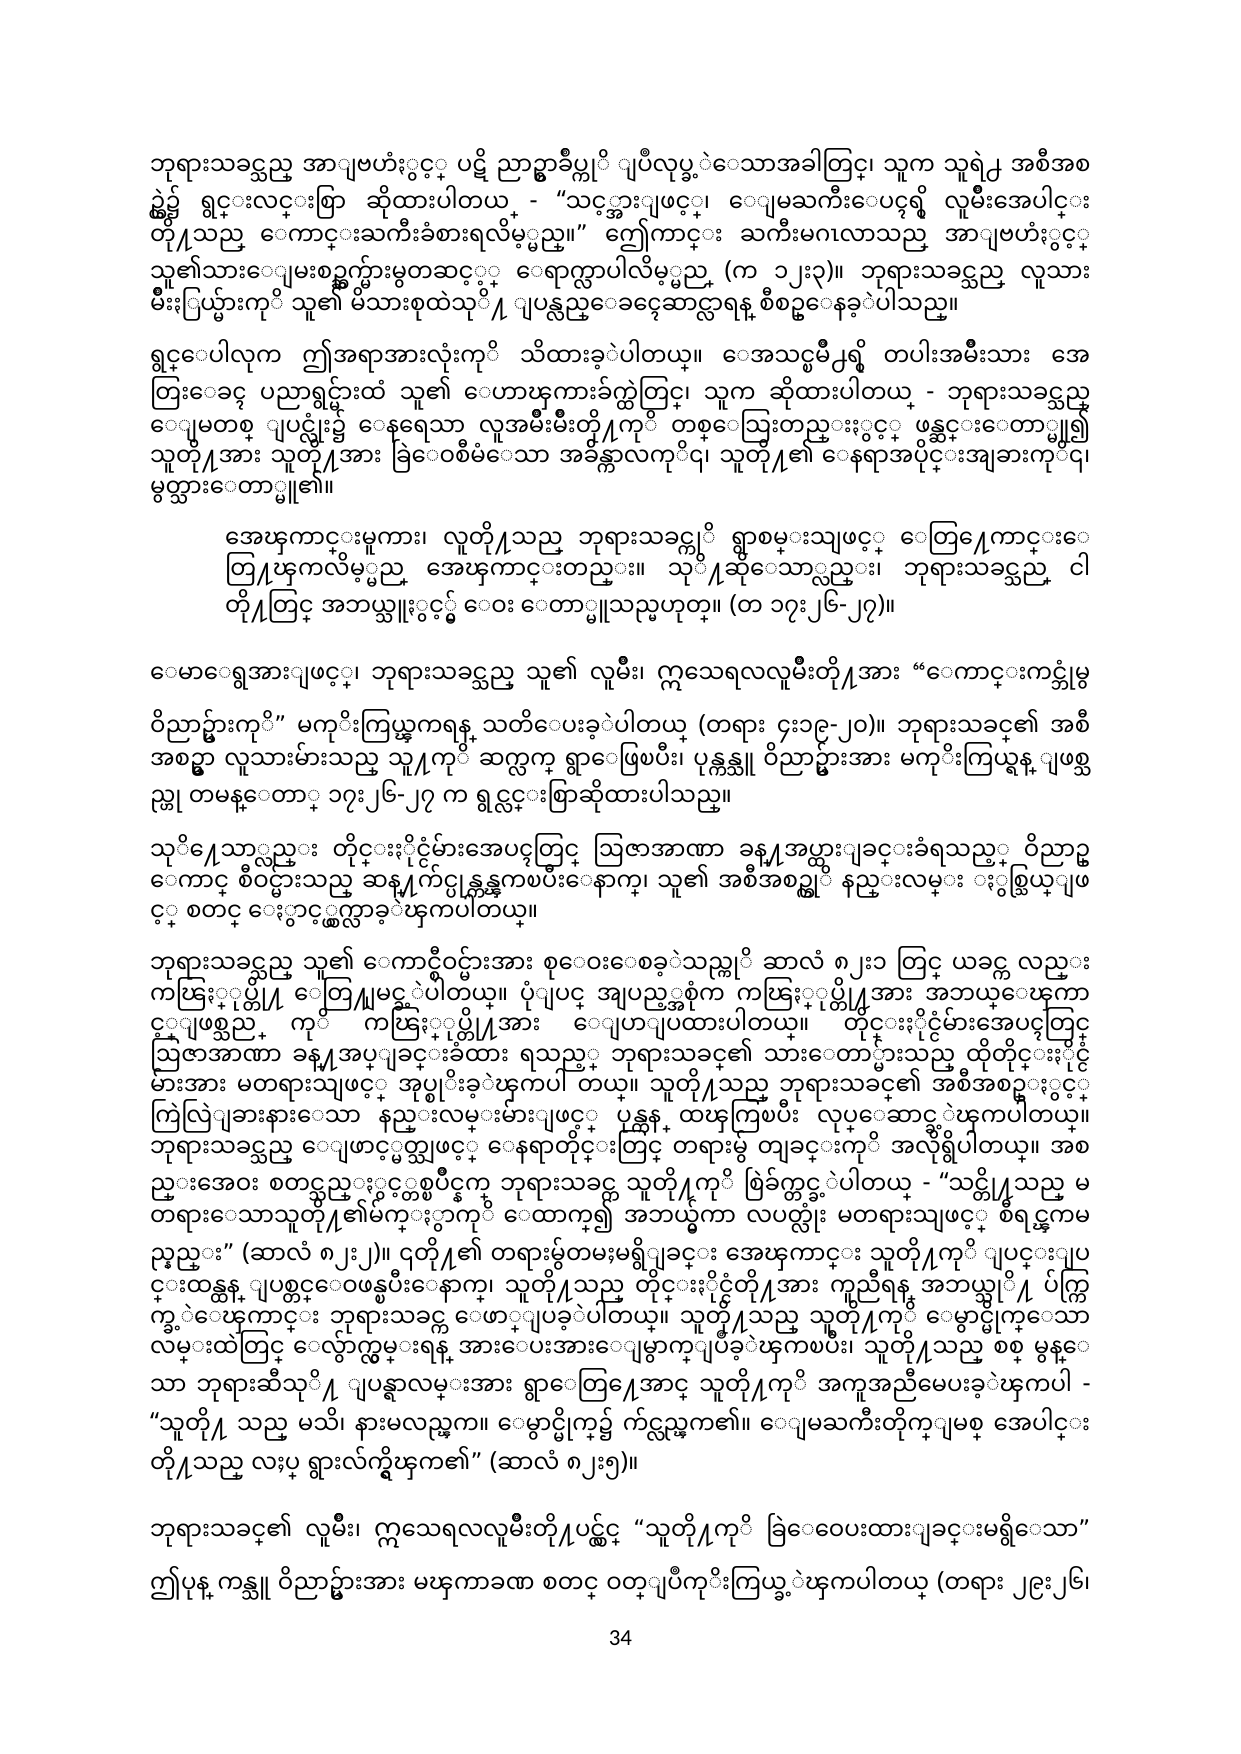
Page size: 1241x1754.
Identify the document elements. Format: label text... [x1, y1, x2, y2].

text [150, 1503, 1090, 1597]
text ရွင္ေပါလုက ဤအရာအားလုံးကုိ သိထားခ့ဲပါတယ္။ ေအသင္ၿမိဳ႕ရွိ တပါးအမ်ဳိးသား အေတြးေခၚ ပညာရွင္မ်ားထံ သူ၏ ေဟာၾကားခ်က္ထဲတြင္၊ သူက ဆိုထားပါတယ္ - ဘုရားသခင္သည္ ေျမတစ္ ျပင္လုံး၌ ေနရေသာ လူအမ်ဳိးမ်ဳိးတို႔ကုိ တစ္ေသြးတည္းႏွင့္ ဖန္ဆင္းေတာ္မူ၍ သူတို႔အား သူတို႔အား ခြဲေဝစီမံေသာ အခ်ိန္ကာလကုိ၎၊ သူတို႔၏ ေနရာအပိုင္းအျခားကုိ၎၊ မွတ္သားေတာ္မူ၏။ [150, 341, 1090, 499]
text အေၾကာင္းမူကား၊ လူတို႔သည္ ဘုရားသခင္ကုိ ရွာစမ္းသျဖင့္ ေတြ႔ေကာင္းေတြ႔ၾကလိမ့္မည္ အေၾကာင္းတည္း။ သုိ႔ဆိုေသာ္လည္း၊ ဘုရားသခင္သည္ ငါတို႔တြင္ အဘယ္သူႏွင့္မွ် ေဝး ေတာ္မူသည္မဟုတ္။ (တ ၁၇း၂၆-၂၇)။ [225, 523, 1090, 620]
text သုိ႔ေသာ္လည္း တိုင္းႏိုင္ငံမ်ားအေပၚတြင္ ဩဇာအာဏာ ခန္႔အပ္ထားျခင္းခံရသည့္ ဝိညာဥ္ ေကာင္ စီဝင္မ်ားသည္ ဆန္႔က်င္ပုန္ကန္ၾကၿပီးေနာက္၊ သူ၏ အစီအစဥ္ကုိ နည္းလမ္း ႏွစ္သြယ္ျဖင့္ စတင္ ေႏွာင့္ယွက္လာခ့ဲၾကပါတယ္။ [150, 835, 1090, 923]
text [150, 150, 1090, 316]
text ေမာေရွအားျဖင့္၊ ဘုရားသခင္သည္ သူ၏ လူမ်ဳိး၊ ဣသေရလလူမ်ဳိးတို႔အား “ေကာင္းကင္ဘုံမွ ဝိညာဥ္မ်ားကုိ” မကုိးကြယ္ၾကရန္ သတိေပးခ့ဲပါတယ္ (တရား ၄း၁၉-၂၀)။ ဘုရားသခင္၏ အစီ အစဥ္မွာ လူသားမ်ားသည္ သူ႔ကုိ ဆက္လက္ ရွာေဖြၿပီး၊ ပုန္ကန္သူ ဝိညာဥ္မ်ားအား မကုိးကြယ္ရန္ ျဖစ္သည္ဟု တမန္ေတာ္ ၁၇း၂၆-၂၇ က ရွင္လင္းစြာဆိုထားပါသည္။ [150, 646, 1090, 809]
text ဘုရားသခင္သည္ သူ၏ ေကာင္စီဝင္မ်ားအား စုေဝးေစခ့ဲသည္ကုိ ဆာလံ ၈၂း၁ တြင္ ယခင္က လည္း ကၽြႏ္ုပ္တို႔ ေတြ႔ျမင္ခ့ဲပါတယ္။ ပုံျပင္ အျပည့္အစုံက ကၽြႏ္ုပ္တို႔အား အဘယ္ေၾကာင့္ျဖစ္သည္ ကုိ ကၽြႏ္ုပ္တို႔အား ေျပာျပထားပါတယ္။ တိုင္းႏိုင္ငံမ်ားအေပၚတြင္ ဩဇာအာဏာ ခန္႔အပ္ျခင္းခံထား ရသည့္ ဘုရားသခင္၏ သားေတာ္မ်ားသည္ ထိုတိုင္းႏိုင္ငံမ်ားအား မတရားသျဖင့္ အုပ္စုိးခ့ဲၾကပါ တယ္။ သူတို႔သည္ ဘုရားသခင္၏ အစီအစဥ္ႏွင့္ ကြဲလြဲျခားနားေသာ နည္းလမ္းမ်ားျဖင့္ ပုန္ကန္ ထၾကြၿပီး လုပ္ေဆာင္ခ့ဲၾကပါတယ္။ ဘုရားသခင္သည္ ေျဖာင့္မတ္သျဖင့္ ေနရာတိုင္းတြင္ တရားမွ် တျခင္းကုိ အလိုရွိပါတယ္။ အစည္းအေဝး စတင္သည္ႏွင့္တစ္ၿပိဳင္နက္ ဘုရားသခင္က သူတို႔ကုိ စြဲခ်က္တင္ခ့ဲပါတယ္ - “သင္တို႔သည္ မတရားေသာသူတို႔၏မ်က္ႏွာကုိ ေထာက္၍ အဘယ္မွ်ကာ လပတ္လုံး မတရားသျဖင့္ စီရင္ၾကမည္နည္း” (ဆာလံ ၈၂း၂)။ ၎တို႔၏ တရားမွ်တမႈမရွိျခင္း အေၾကာင္း သူတို႔ကုိ ျပင္းျပင္းထန္ထန္ ျပစ္တင္ေဝဖန္ၿပီးေနာက္၊ သူတို႔သည္ တိုင္းႏိုင္ငံတို႔အား ကူညီရန္ အဘယ္သုိ႔ ပ်က္ကြက္ခ့ဲေၾကာင္း ဘုရားသခင္က ေဖာ္ျပခ့ဲပါတယ္။ သူတို႔သည္ သူတို႔ကုိ ေမွာင္မိုက္ေသာ လမ္းထဲတြင္ ေလွ်ာက္လွမ္းရန္ အားေပးအားေျမွာက္ျပဳခ့ဲၾကၿပီး၊ သူတို႔သည္ စစ္ မွန္ေသာ ဘုရားဆီသုိ႔ ျပန္ရာလမ္းအား ရွာေတြ႔ေအာင္ သူတို႔ကုိ အကူအညီမေပးခ့ဲၾကပါ - “သူတို႔ သည္ မသိ၊ နားမလည္ၾက။ ေမွာင္မိုက္၌ က်င္လည္ၾက၏။ ေျမႀကီးတိုက္ျမစ္ အေပါင္းတို႔သည္ လႈပ္ ရွားလ်က္ရွိၾက၏” (ဆာလံ ၈၂း၅)။ [150, 948, 1090, 1477]
